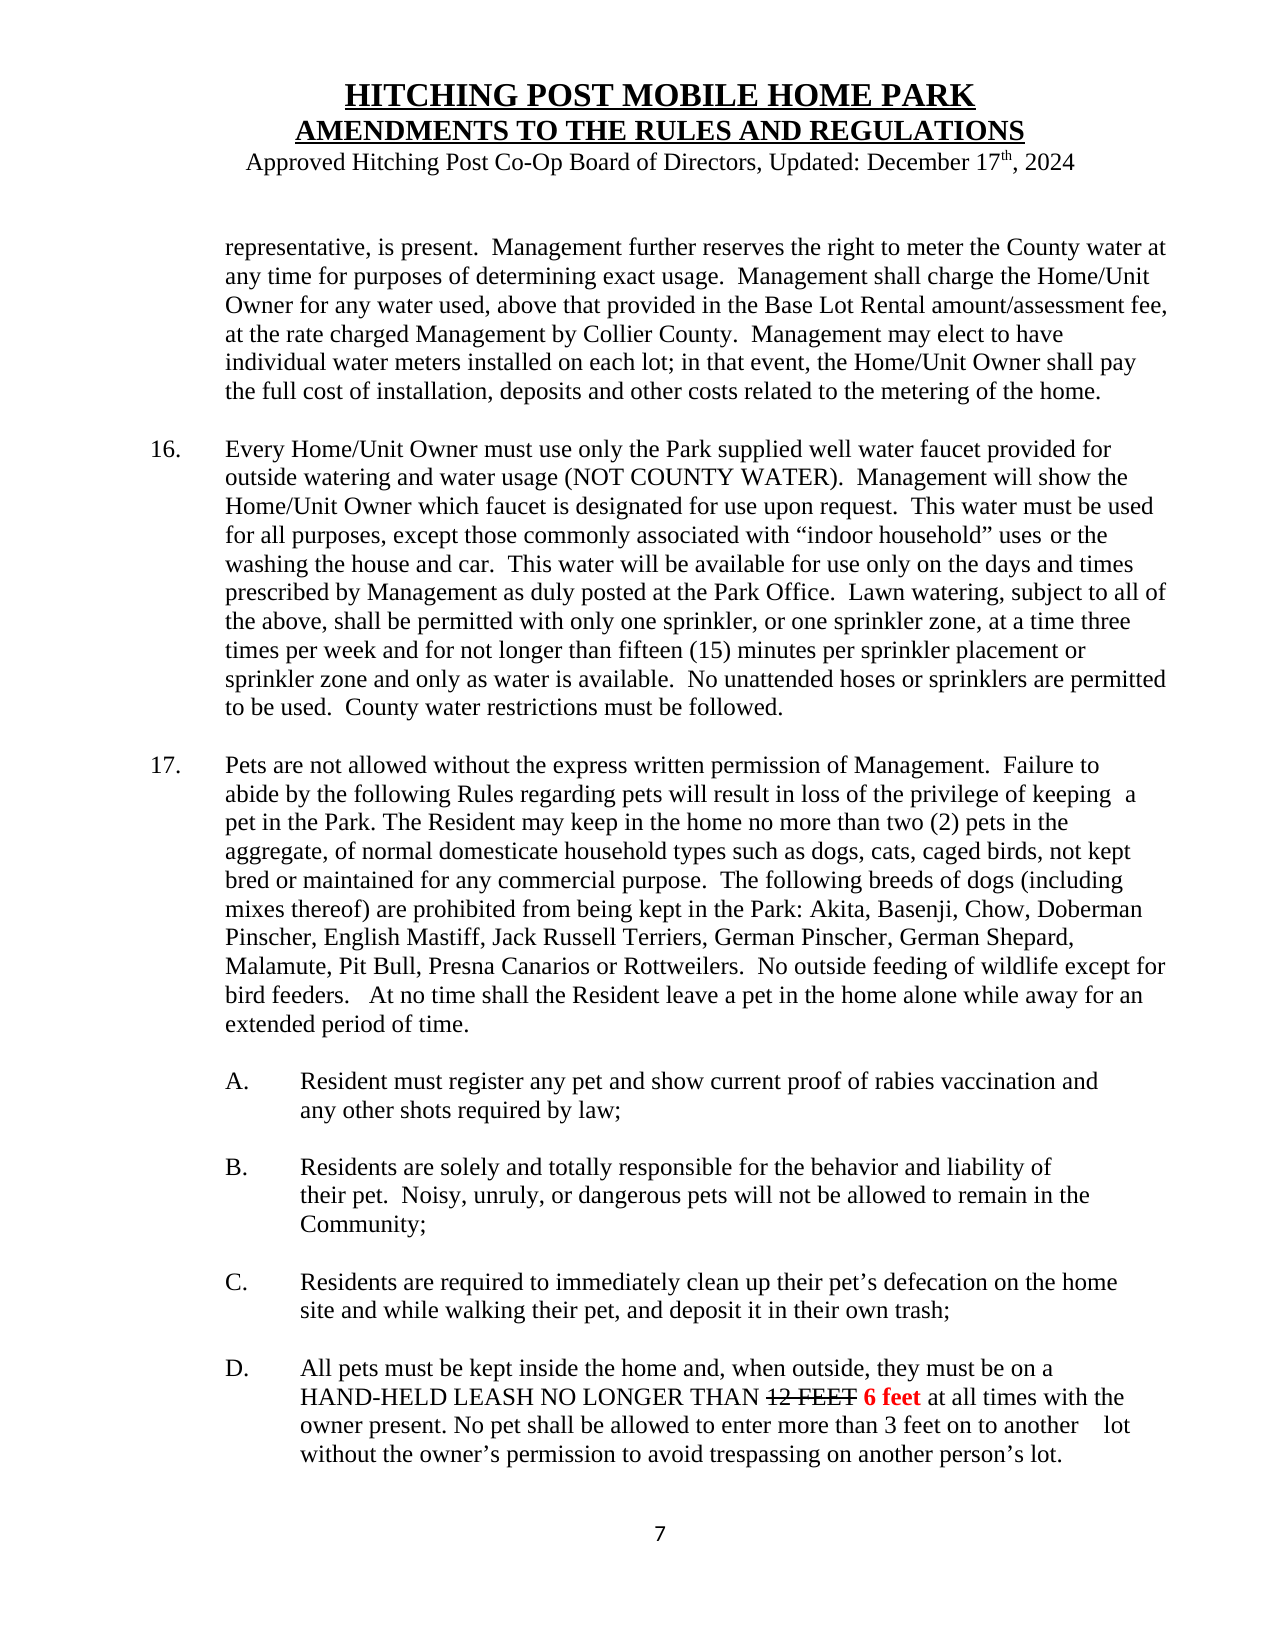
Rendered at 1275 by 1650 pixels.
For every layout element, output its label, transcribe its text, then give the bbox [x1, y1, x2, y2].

text A. Resident must register any pet and show current proof of rabies vaccination and any other shots required by law; [150, 1066, 1170, 1124]
text B. Residents are solely and totally responsible for the behavior and liability of their pet. Noisy, unruly, or dangerous pets will not be allowed to remain in the Community; [150, 1152, 1170, 1238]
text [150, 232, 1170, 405]
text 17. Pets are not allowed without the express written permission of Management. Failure to abide by the following Rules regarding pets will result in loss of the privilege of keeping a pet in the Park. The Resident may keep in the home no more than two (2) pets in the aggregate, of normal domesticate household types such as dogs, cats, caged birds, not kept bred or maintained for any commercial purpose. The following breeds of dogs (including mixes thereof) are prohibited from being kept in the Park: Akita, Basenji, Chow, Doberman Pinscher, English Mastiff, Jack Russell Terriers, German Pinscher, German Shepard, Malamute, Pit Bull, Presna Canarios or Rottweilers. No outside feeding of wildlife except for bird feeders. At no time shall the Resident leave a pet in the home alone while away for an extended period of time. [150, 750, 1170, 1037]
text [150, 1353, 1170, 1468]
text C. Residents are required to immediately clean up their pet’s defecation on the home site and while walking their pet, and deposit it in their own trash; [150, 1267, 1170, 1324]
text 16. Every Home/Unit Owner must use only the Park supplied well water faucet provided for outside watering and water usage (NOT COUNTY WATER). Management will show the Home/Unit Owner which faucet is designated for use upon request. This water must be used for all purposes, except those commonly associated with “indoor household” uses or the washing the house and car. This water will be available for use only on the days and times prescribed by Management as duly posted at the Park Office. Lawn watering, subject to all of the above, shall be permitted with only one sprinkler, or one sprinkler zone, at a time three times per week and for not longer than fifteen (15) minutes per sprinkler placement or sprinkler zone and only as water is available. No unattended hoses or sprinklers are permitted to be used. County water restrictions must be followed. [150, 434, 1170, 721]
